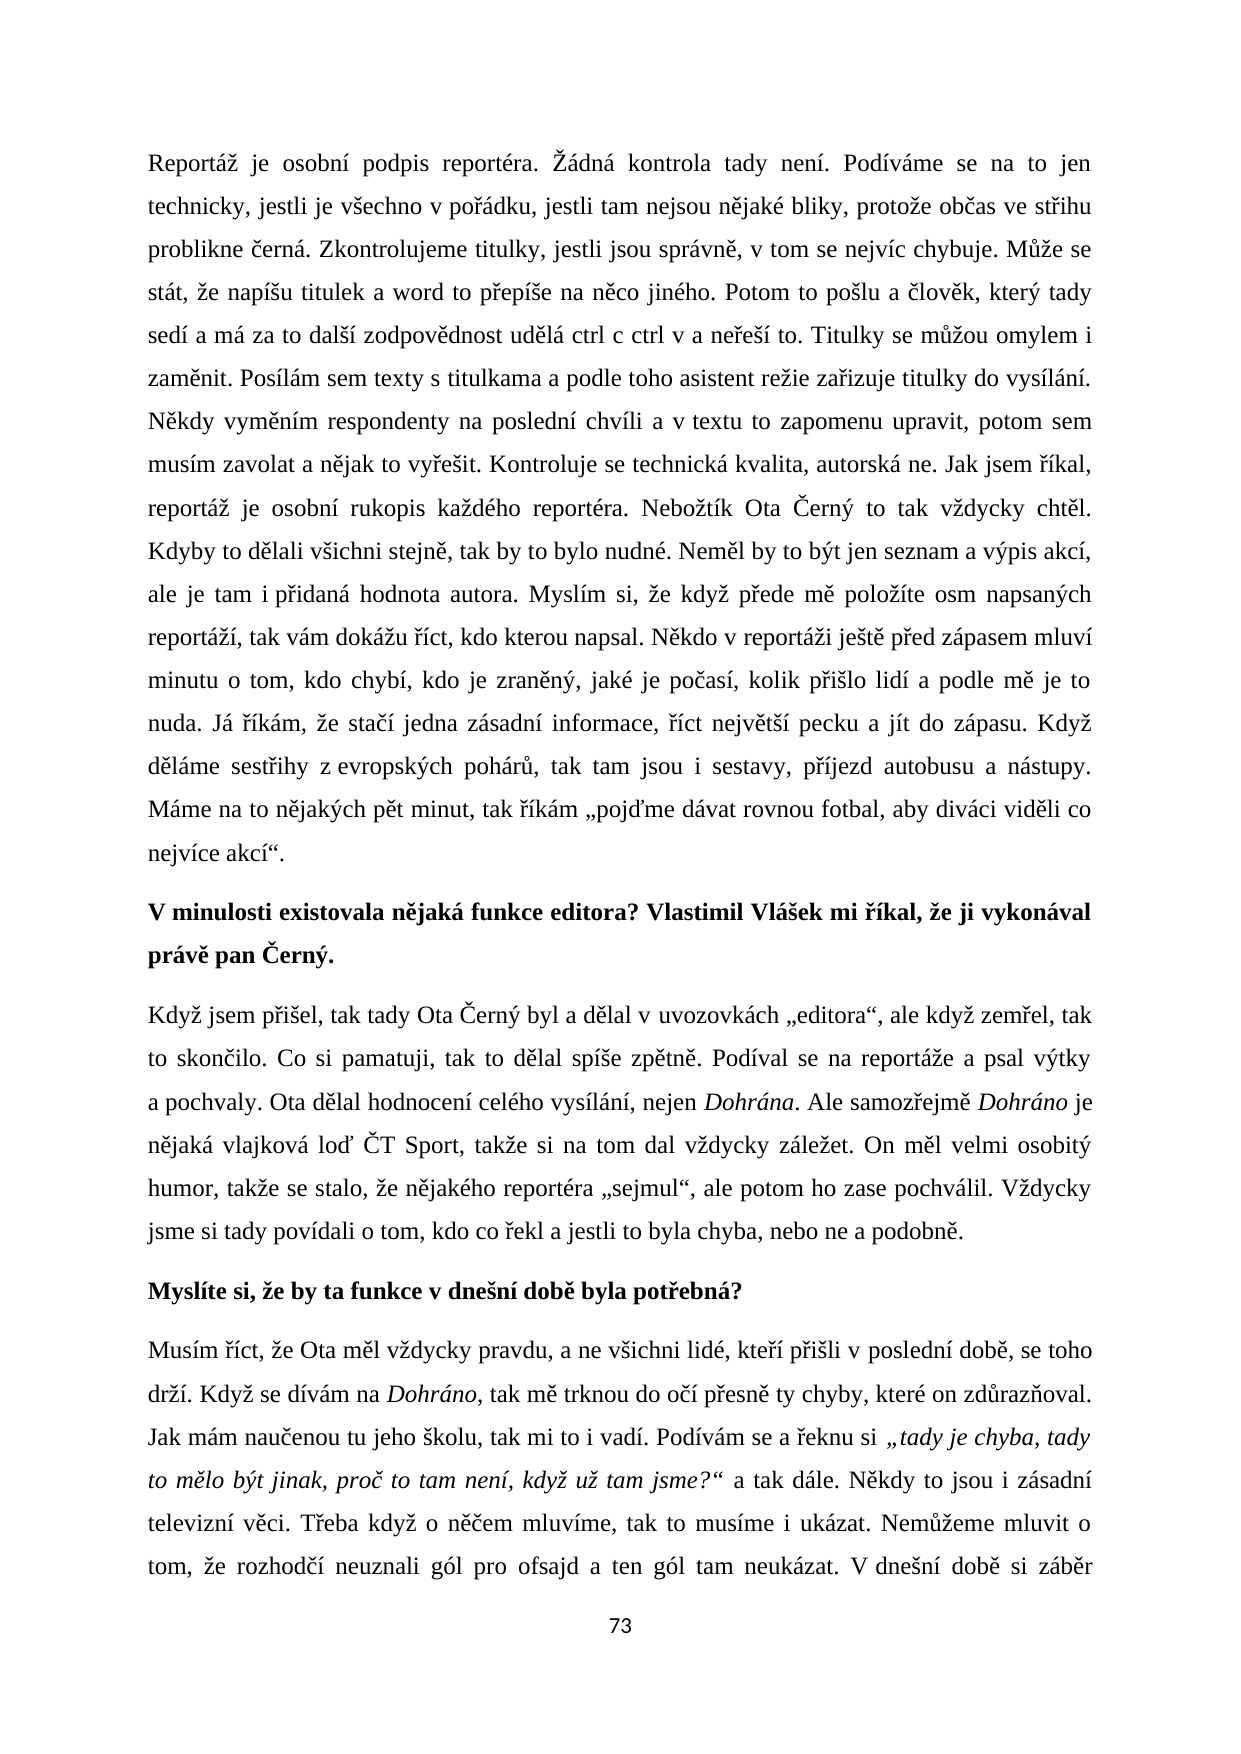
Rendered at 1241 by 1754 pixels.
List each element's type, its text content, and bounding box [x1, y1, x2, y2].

text Myslíte si, že by ta funkce v dnešní době byla potřebná? [148, 1276, 1093, 1304]
text V minulosti existovala nějaká funkce editora? Vlastimil Vlášek mi říkal, že ji vykonával právě pan Černý. [148, 897, 1093, 969]
text Když jsem přišel, tak tady Ota Černý byl a dělal v uvozovkách „editora“, ale když zemřel, tak to skončilo. Co si pamatuji, tak to dělal spíše zpětně. Podíval se na reportáže a psal výtky a pochvaly. Ota dělal hodnocení celého vysílání, nejen Dohrána. Ale samozřejmě Dohráno je nějaká vlajková loď ČT Sport, takže si na tom dal vždycky záležet. On měl velmi osobitý humor, takže se stalo, že nějakého reportéra „sejmul“, ale potom ho zase pochválil. Vždycky jsme si tady povídali o tom, kdo co řekl a jestli to byla chyba, nebo ne a podobně. [148, 1000, 1093, 1245]
text Reportáž je osobní podpis reportéra. Žádná kontrola tady není. Podíváme se na to jen technicky, jestli je všechno v pořádku, jestli tam nejsou nějaké bliky, protože občas ve střihu problikne černá. Zkontrolujeme titulky, jestli jsou správně, v tom se nejvíc chybuje. Může se stát, že napíšu titulek a word to přepíše na něco jiného. Potom to pošlu a člověk, který tady sedí a má za to další zodpovědnost udělá ctrl c ctrl v a neřeší to. Titulky se můžou omylem i zaměnit. Posílám sem texty s titulkama a podle toho asistent režie zařizuje titulky do vysílání. Někdy vyměním respondenty na poslední chvíli a v textu to zapomenu upravit, potom sem musím zavolat a nějak to vyřešit. Kontroluje se technická kvalita, autorská ne. Jak jsem říkal, reportáž je osobní rukopis každého reportéra. Nebožtík Ota Černý to tak vždycky chtěl. Kdyby to dělali všichni stejně, tak by to bylo nudné. Neměl by to být jen seznam a výpis akcí, ale je tam i přidaná hodnota autora. Myslím si, že když přede mě položíte osm napsaných reportáží, tak vám dokážu říct, kdo kterou napsal. Někdo v reportáži ještě před zápasem mluví minutu o tom, kdo chybí, kdo je zraněný, jaké je počasí, kolik přišlo lidí a podle mě je to nuda. Já říkám, že stačí jedna zásadní informace, říct největší pecku a jít do zápasu. Když děláme sestřihy z evropských pohárů, tak tam jsou i sestavy, příjezd autobusu a nástupy. Máme na to nějakých pět minut, tak říkám „pojďme dávat rovnou fotbal, aby diváci viděli co nejvíce akcí“. [148, 148, 1093, 866]
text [148, 1336, 1093, 1580]
